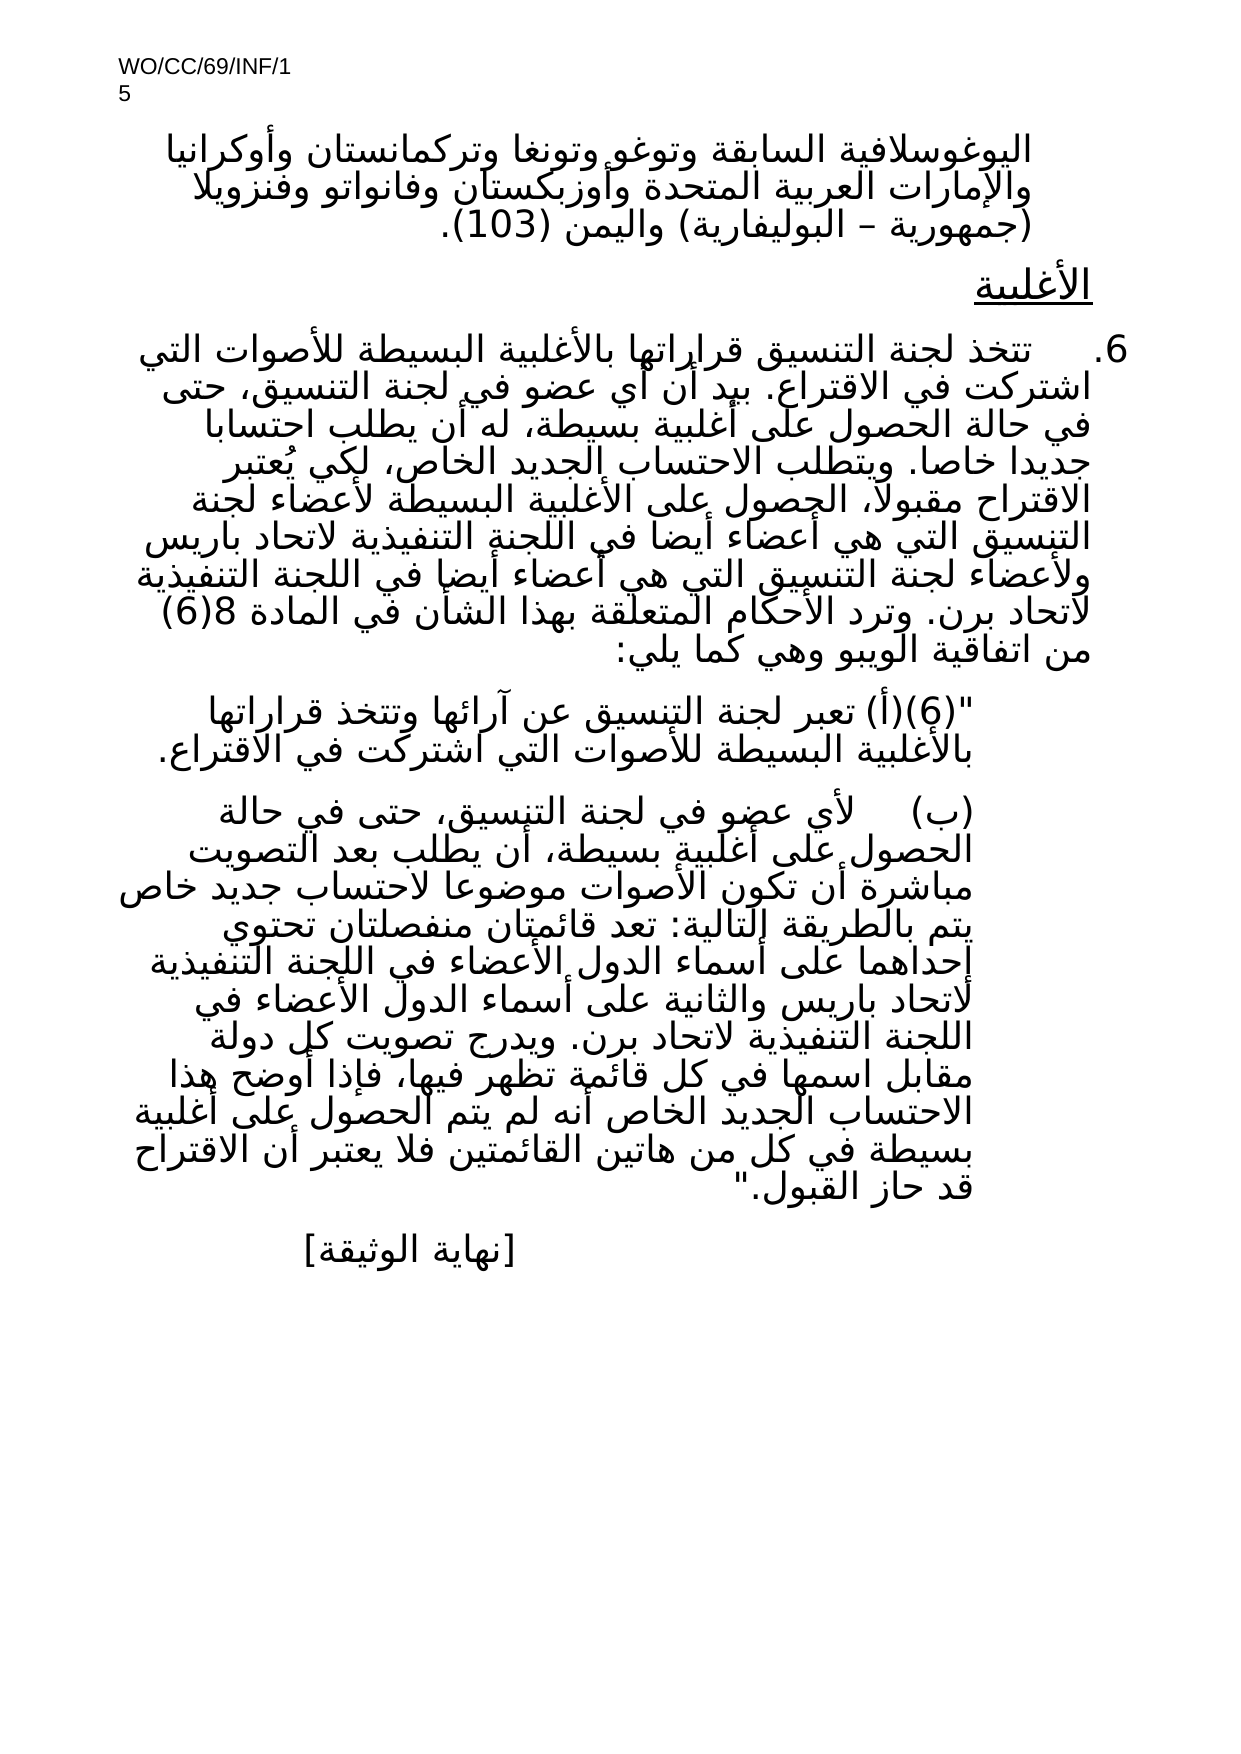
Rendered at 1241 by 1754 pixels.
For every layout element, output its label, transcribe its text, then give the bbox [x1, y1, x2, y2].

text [118, 132, 1033, 245]
text تتخذ لجنة التنسيق قراراتها بالأغلبية البسيطة للأصوات التي اشتركت في الاقتراع. بيد أن أي عضو في لجنة التنسيق، حتى في حالة الحصول على أغلبية بسيطة، له أن يطلب احتسابا جديدا خاصا. ويتطلب الاحتساب الجديد الخاص، لكي يُعتبر الاقتراح مقبولا، الحصول على الأغلبية البسيطة لأعضاء لجنة التنسيق التي هي أعضاء أيضا في اللجنة التنفيذية لاتحاد باريس ولأعضاء لجنة التنسيق التي هي أعضاء أيضا في اللجنة التنفيذية لاتحاد برن. وترد الأحكام المتعلقة بهذا الشأن في المادة 8(6) من اتفاقية الويبو وهي كما يلي: [118, 332, 1092, 670]
list الأغلبية [118, 270, 1092, 307]
text [نهاية الوثيقة] [118, 1232, 516, 1270]
text (ب) لأي عضو في لجنة التنسيق، حتى في حالة الحصول على أغلبية بسيطة، أن يطلب بعد التصويت مباشرة أن تكون الأصوات موضوعا لاحتساب جديد خاص يتم بالطريقة التالية: تعد قائمتان منفصلتان تحتوي إحداهما على أسماء الدول الأعضاء في اللجنة التنفيذية لاتحاد باريس والثانية على أسماء الدول الأعضاء في اللجنة التنفيذية لاتحاد برن. ويدرج تصويت كل دولة مقابل اسمها في كل قائمة تظهر فيها، فإذا أوضح هذا الاحتساب الجديد الخاص أنه لم يتم الحصول على أغلبية بسيطة في كل من هاتين القائمتين فلا يعتبر أن الاقتراح قد حاز القبول." [118, 795, 974, 1207]
text "(6)(أ) تعبر لجنة التنسيق عن آرائها وتتخذ قراراتها بالأغلبية البسيطة للأصوات التي اشتركت في الاقتراع. [118, 695, 974, 770]
